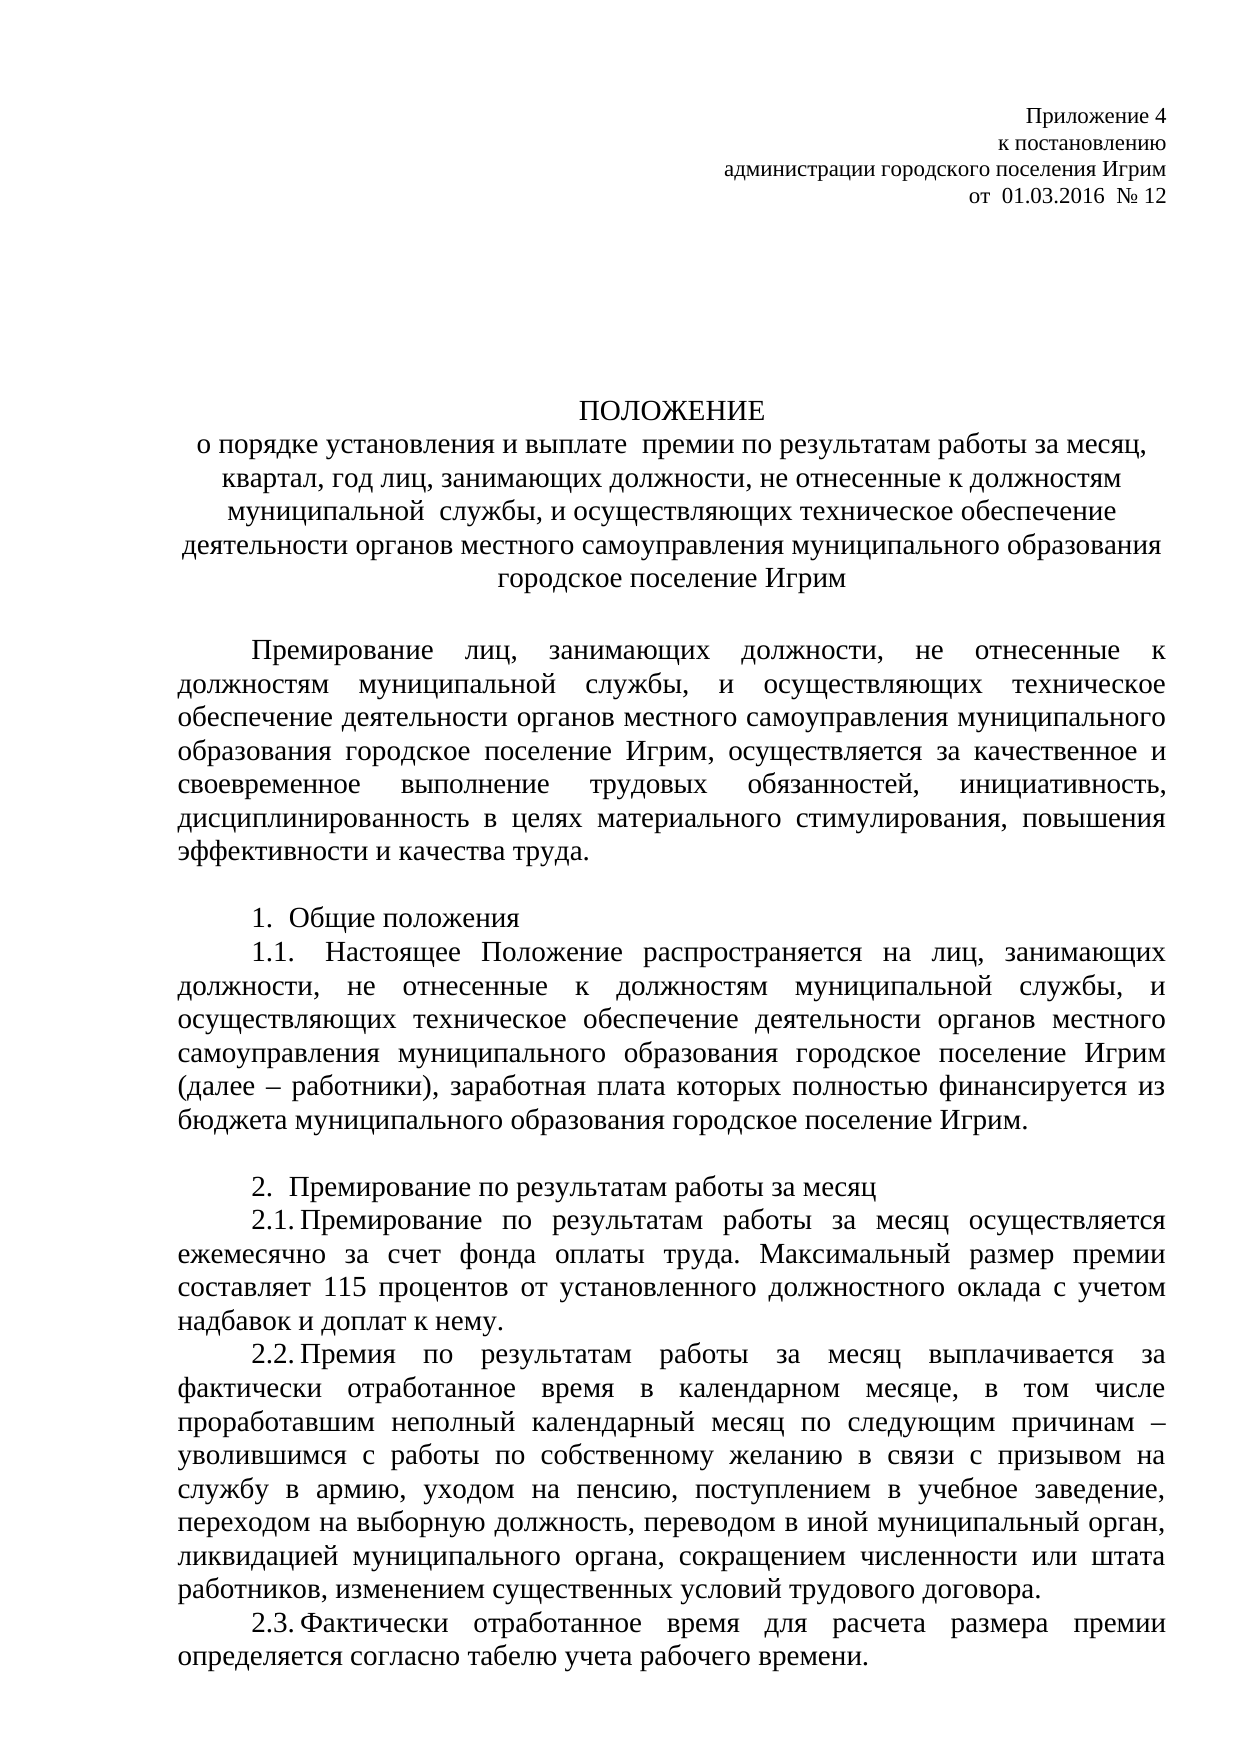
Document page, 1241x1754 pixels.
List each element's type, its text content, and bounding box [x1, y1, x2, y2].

title ПОЛОЖЕНИЕ [177, 393, 1167, 426]
text Приложение 4 [177, 103, 1167, 129]
list Общие положения [177, 901, 1167, 934]
text администрации городского поселения Игрим [177, 155, 1167, 182]
text к постановлению [177, 129, 1167, 155]
list Настоящее Положение распространяется на лиц, занимающих должности, не отнесенные к должностям муниципальной службы, и осуществляющих техническое обеспечение деятельности органов местного самоуправления муниципального образования городское поселение Игрим (далее – работники), заработная плата которых полностью финансируется из бюджета муниципального образования городское поселение Игрим. [177, 934, 1167, 1135]
list Фактически отработанное время для расчета размера премии определяется согласно табелю учета рабочего времени. [177, 1605, 1167, 1672]
text от 01.03.2016 № 12 [177, 182, 1167, 208]
text Премирование лиц, занимающих должности, не отнесенные к должностям муниципальной службы, и осуществляющих техническое обеспечение деятельности органов местного самоуправления муниципального образования городское поселение Игрим, осуществляется за качественное и своевременное выполнение трудовых обязанностей, инициативность, дисциплинированность в целях материального стимулирования, повышения эффективности и качества труда. [177, 632, 1167, 867]
title о порядке установления и выплате премии по результатам работы за месяц, квартал, год лиц, занимающих должности, не отнесенные к должностям муниципальной службы, и осуществляющих техническое обеспечение деятельности органов местного самоуправления муниципального образования городское поселение Игрим [177, 426, 1167, 594]
list Премирование по результатам работы за месяц [177, 1169, 1167, 1202]
list Премирование по результатам работы за месяц осуществляется ежемесячно за счет фонда оплаты труда. Максимальный размер премии составляет 115 процентов от установленного должностного оклада с учетом надбавок и доплат к нему. [177, 1202, 1167, 1337]
list Премия по результатам работы за месяц выплачивается за фактически отработанное время в календарном месяце, в том числе проработавшим неполный календарный месяц по следующим причинам – уволившимся с работы по собственному желанию в связи с призывом на службу в армию, уходом на пенсию, поступлением в учебное заведение, переходом на выборную должность, переводом в иной муниципальный орган, ликвидацией муниципального органа, сокращением численности или штата работников, изменением существенных условий трудового договора. [177, 1337, 1167, 1605]
